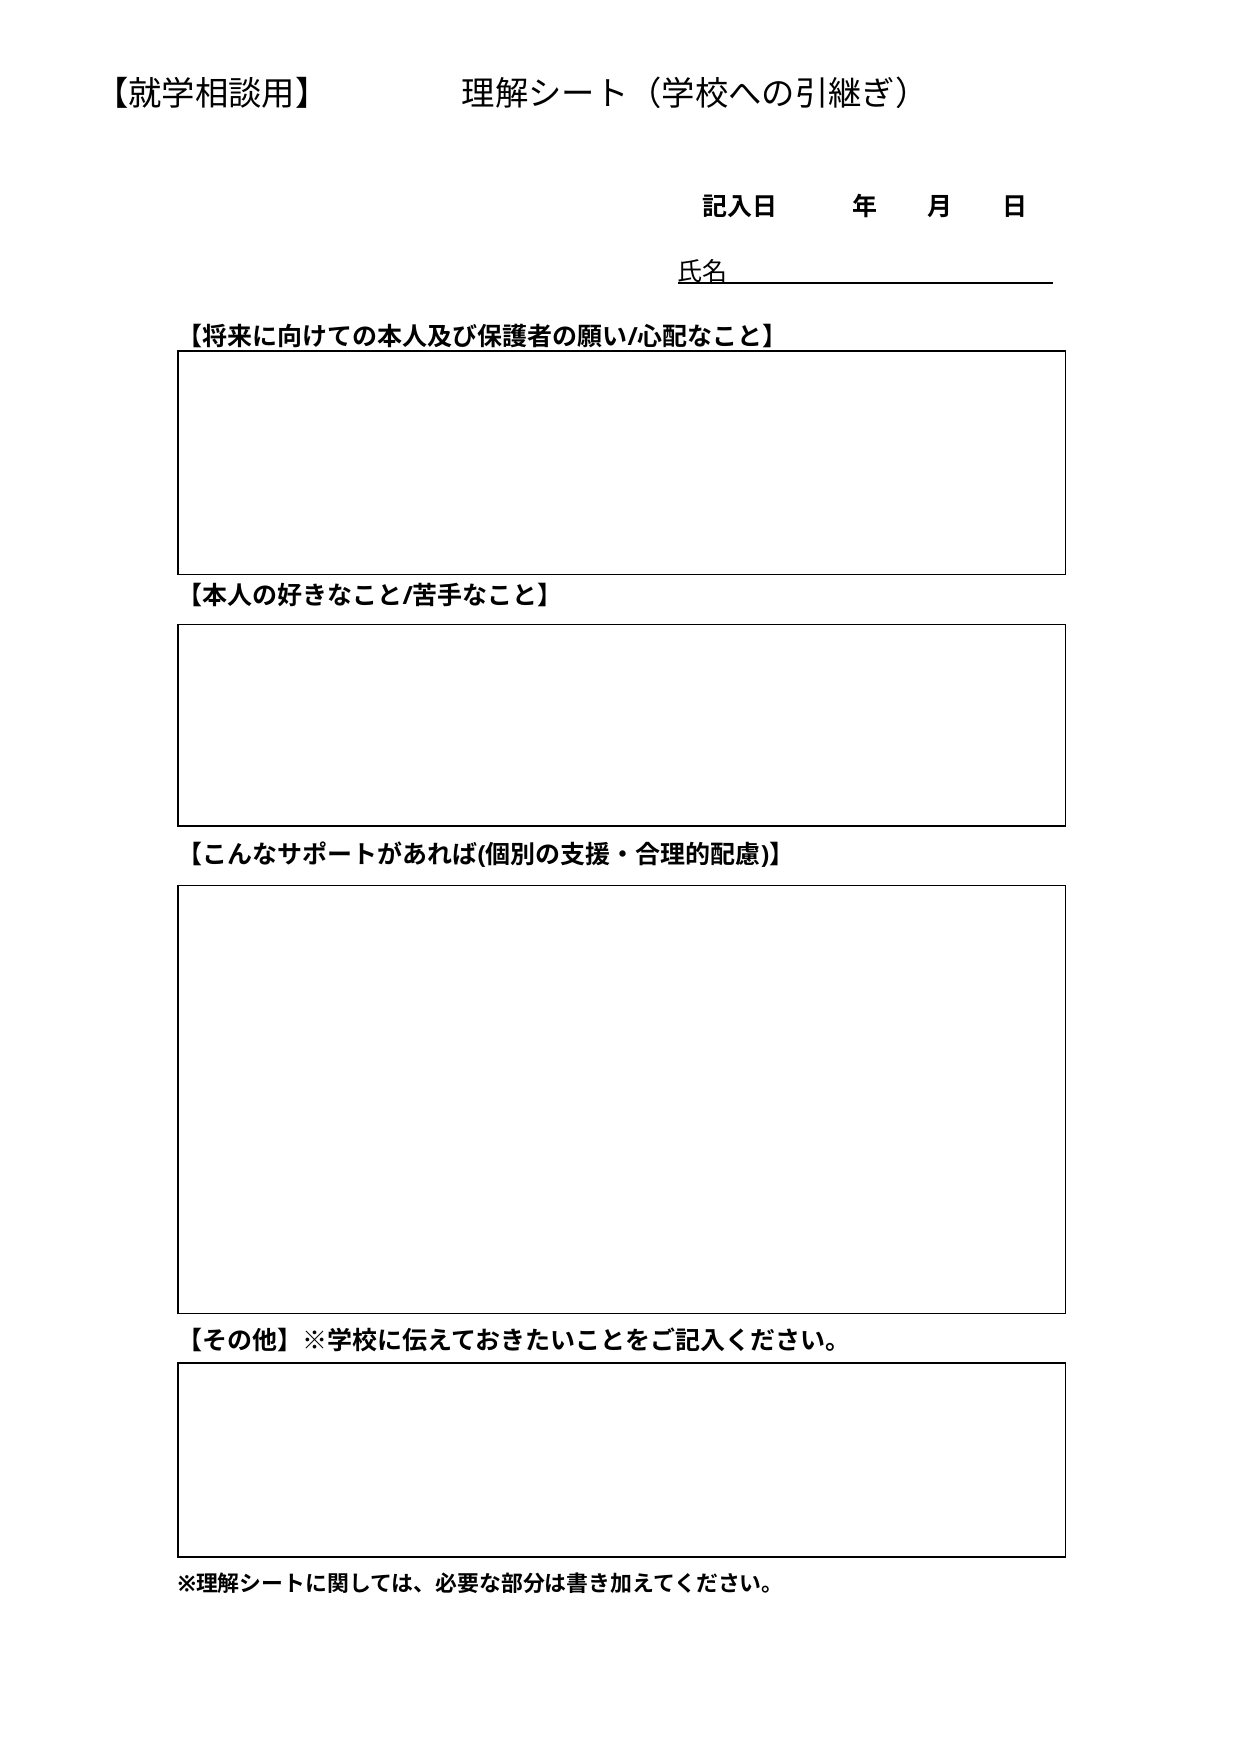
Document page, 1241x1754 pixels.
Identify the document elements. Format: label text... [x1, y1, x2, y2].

text 氏名 [177, 237, 1063, 302]
text 【その他】※学校に伝えておきたいことをご記入ください。 [177, 1314, 1063, 1362]
text 【将来に向けての本人及び保護者の願い/心配なこと】 [177, 302, 1063, 350]
text 記入日 年 月 日 [177, 172, 1063, 237]
text 【本人の好きなこと/苦手なこと】 [177, 575, 1063, 624]
text ※理解シートに関しては、必要な部分は書き加えてください。 [177, 1565, 1063, 1598]
text 【こんなサポートがあれば(個別の支援・合理的配慮)】 [177, 827, 1063, 885]
